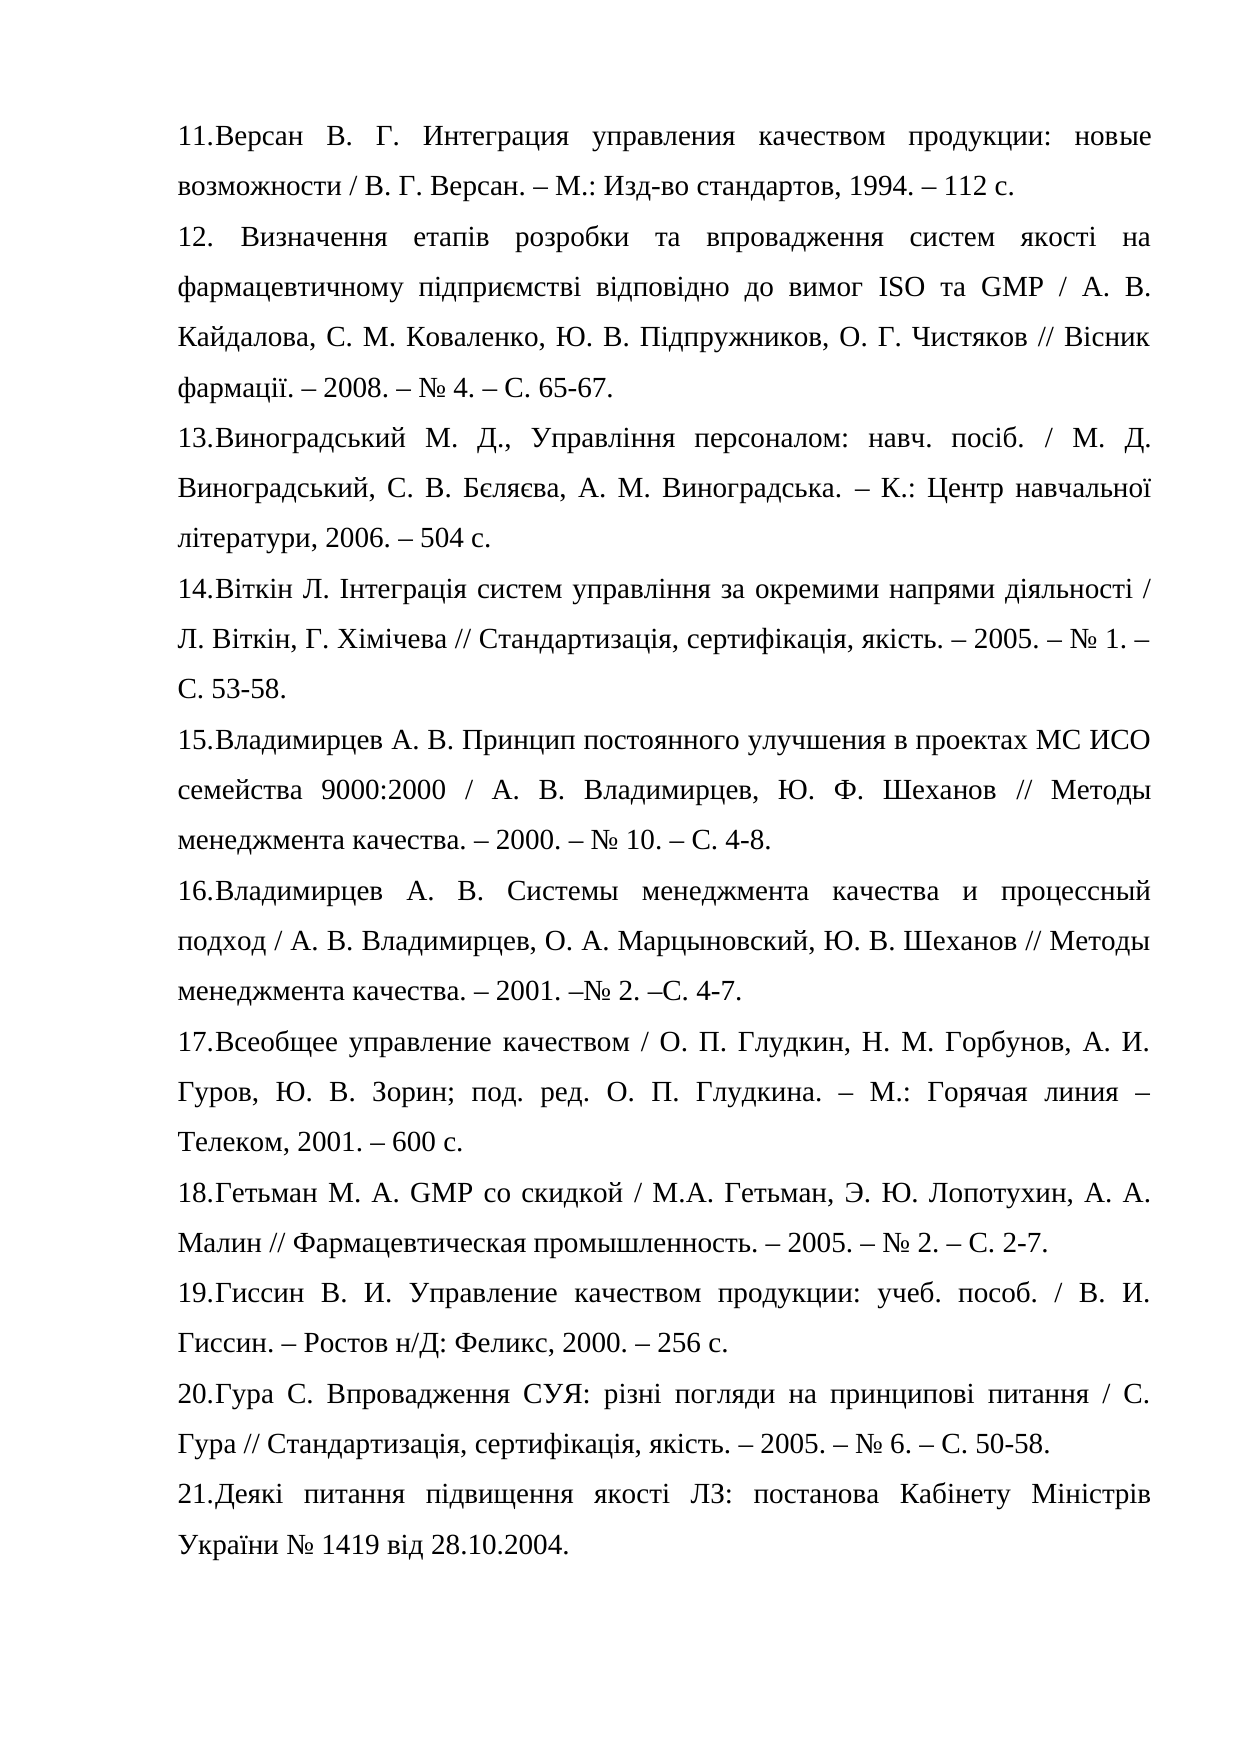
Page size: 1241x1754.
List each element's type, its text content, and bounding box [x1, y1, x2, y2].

list Владимирцев А. В. Системы менеджмента качества и процессный подход / А. В. Владимирцев, О. А. Марцыновский, Ю. В. Шеханов // Методы менеджмента качества. – 2001. –№ 2. –С. 4-7. [177, 873, 1152, 1007]
list Версан В. Г. Интеграция управления качеством продукции: новые возможности / В. Г. Версан. – М.: Изд-во стандартов, 1994. – 112 с. [177, 118, 1152, 202]
list Гиссин В. И. Управление качеством продукции: учеб. пособ. / В. И. Гиссин. – Ростов н/Д: Феликс, 2000. – 256 с. [177, 1275, 1152, 1359]
list Визначення етапів розробки та впровадження систем якості на фармацевтичному підприємстві відповідно до вимог ISO та GMP / А. В. Кайдалова, С. М. Коваленко, Ю. В. Підпружников, О. Г. Чистяков // Вісник фармації. – 2008. – № 4. – С. 65-67. [177, 219, 1152, 403]
list Владимирцев А. В. Принцип постоянного улучшения в проектах МС ИСО семейства 9000:2000 / А. В. Владимирцев, Ю. Ф. Шеханов // Методы менеджмента качества. – 2000. – № 10. – С. 4-8. [177, 722, 1152, 856]
list Віткін Л. Інтеграція систем управління за окремими напрями діяльності / Л. Віткін, Г. Хімічева // Стандартизація, сертифікація, якість. – 2005. – № 1. – С. 53-58. [177, 571, 1152, 705]
list Всеобщее управление качеством / О. П. Глудкин, Н. М. Горбунов, А. И. Гуров, Ю. В. Зорин; под. ред. О. П. Глудкина. – М.: Горячая линия – Телеком, 2001. – 600 с. [177, 1024, 1152, 1158]
list Деякі питання підвищення якості ЛЗ: постанова Кабінету Міністрів України № 1419 від 28.10.2004. [177, 1477, 1152, 1562]
list Виноградський М. Д., Управління персоналом: навч. посіб. / М. Д. Виноградський, С. В. Бєляєва, А. М. Виноградська. – К.: Центр навчальної літератури, 2006. – 504 с. [177, 420, 1152, 554]
list Гура С. Впровадження СУЯ: різні погляди на принципові питання / С. Гура // Стандартизація, сертифікація, якість. – 2005. – № 6. – С. 50-58. [177, 1376, 1152, 1460]
list Гетьман М. А. GMP со скидкой / М.А. Гетьман, Э. Ю. Лопотухин, А. А. Малин // Фармацевтическая промышленность. – 2005. – № 2. – С. 2-7. [177, 1175, 1152, 1258]
